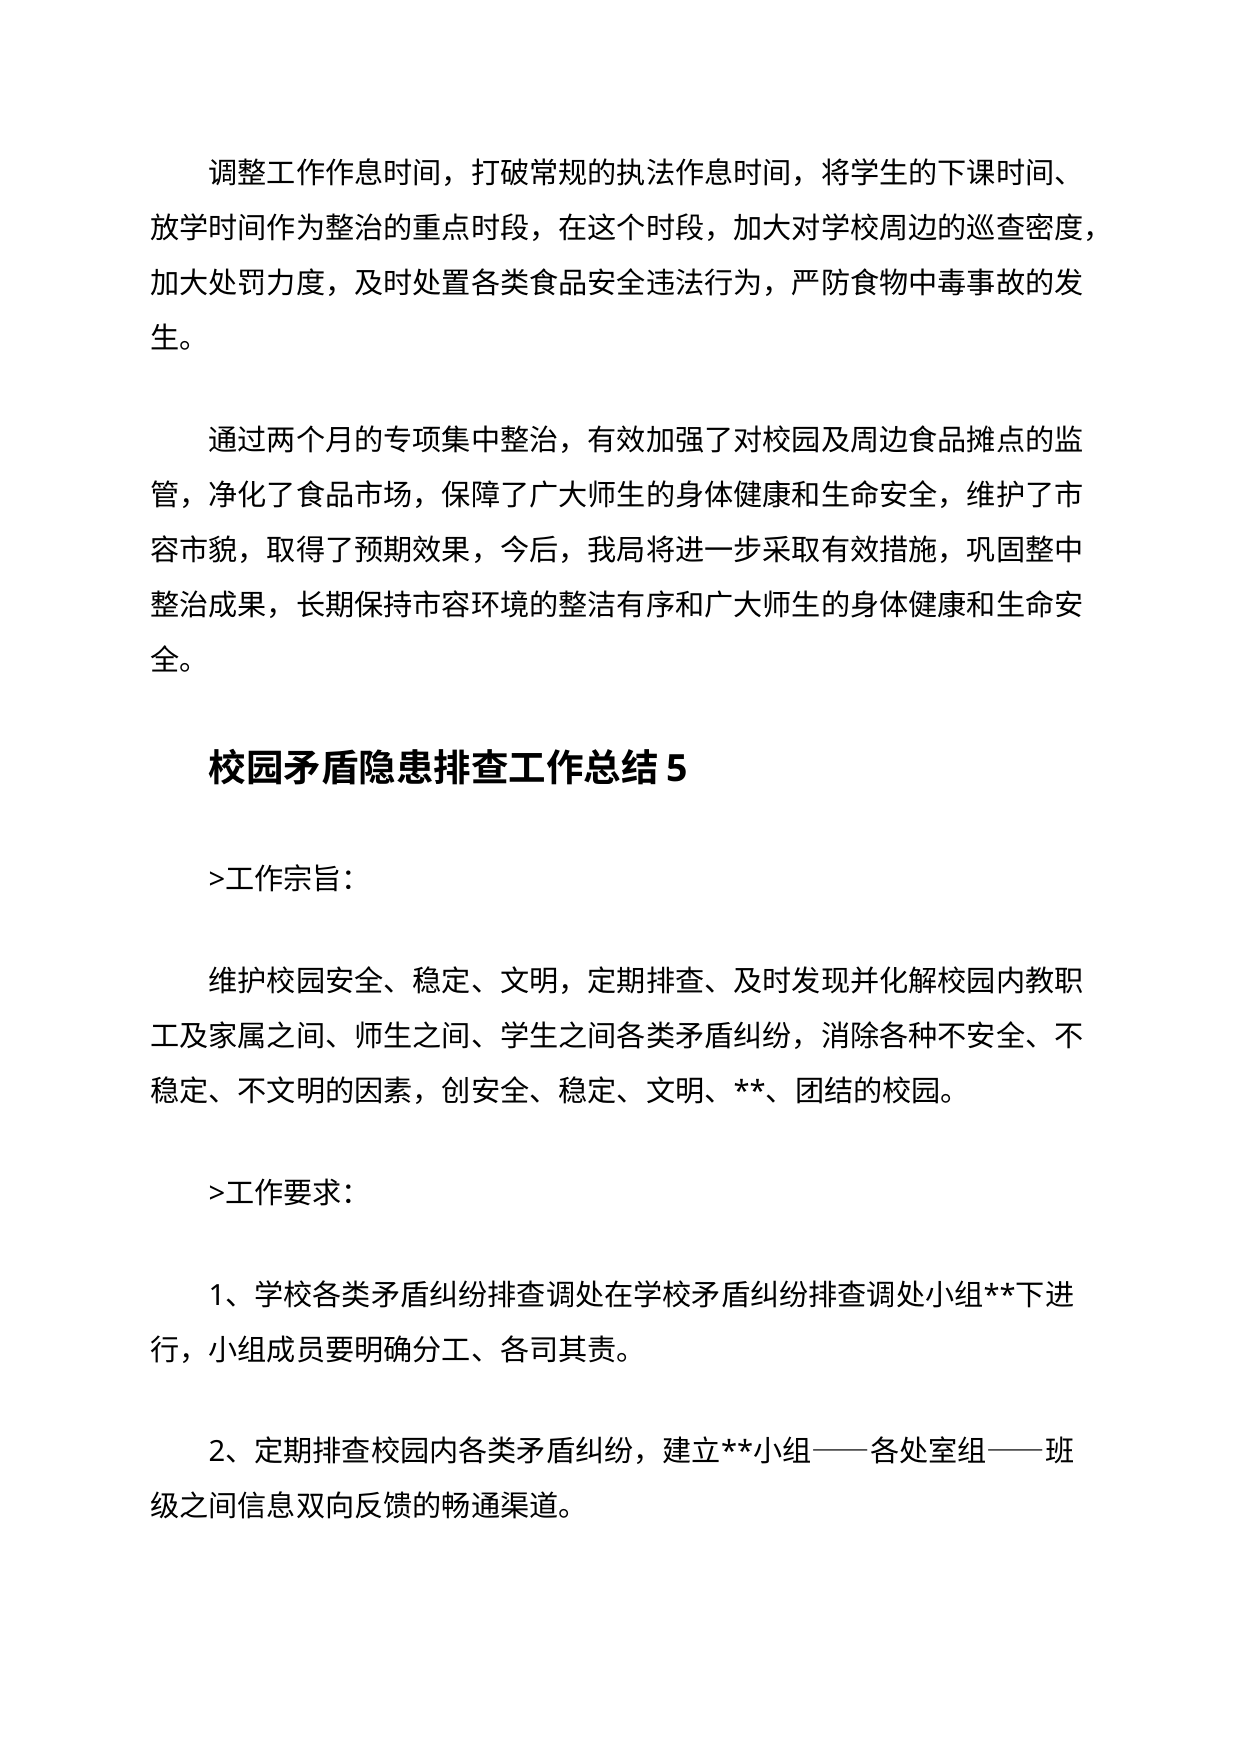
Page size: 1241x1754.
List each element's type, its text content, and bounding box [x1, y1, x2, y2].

text >工作要求： [150, 1169, 1090, 1212]
text 校园矛盾隐患排查工作总结5 [150, 738, 1090, 792]
text >工作宗旨： [150, 855, 1090, 898]
text 1、学校各类矛盾纠纷排查调处在学校矛盾纠纷排查调处小组**下进行，小组成员要明确分工、各司其责。 [150, 1271, 1090, 1368]
text 2、定期排查校园内各类矛盾纠纷，建立**小组——各处室组——班级之间信息双向反馈的畅通渠道。 [150, 1428, 1090, 1525]
text 调整工作作息时间，打破常规的执法作息时间，将学生的下课时间、放学时间作为整治的重点时段，在这个时段，加大对学校周边的巡查密度，加大处罚力度，及时处置各类食品安全违法行为，严防食物中毒事故的发生。 [150, 150, 1090, 357]
text 维护校园安全、稳定、文明，定期排查、及时发现并化解校园内教职工及家属之间、师生之间、学生之间各类矛盾纠纷，消除各种不安全、不稳定、不文明的因素，创安全、稳定、文明、**、团结的校园。 [150, 957, 1090, 1109]
text 通过两个月的专项集中整治，有效加强了对校园及周边食品摊点的监管，净化了食品市场，保障了广大师生的身体健康和生命安全，维护了市容市貌，取得了预期效果，今后，我局将进一步采取有效措施，巩固整中整治成果，长期保持市容环境的整洁有序和广大师生的身体健康和生命安全。 [150, 416, 1090, 678]
